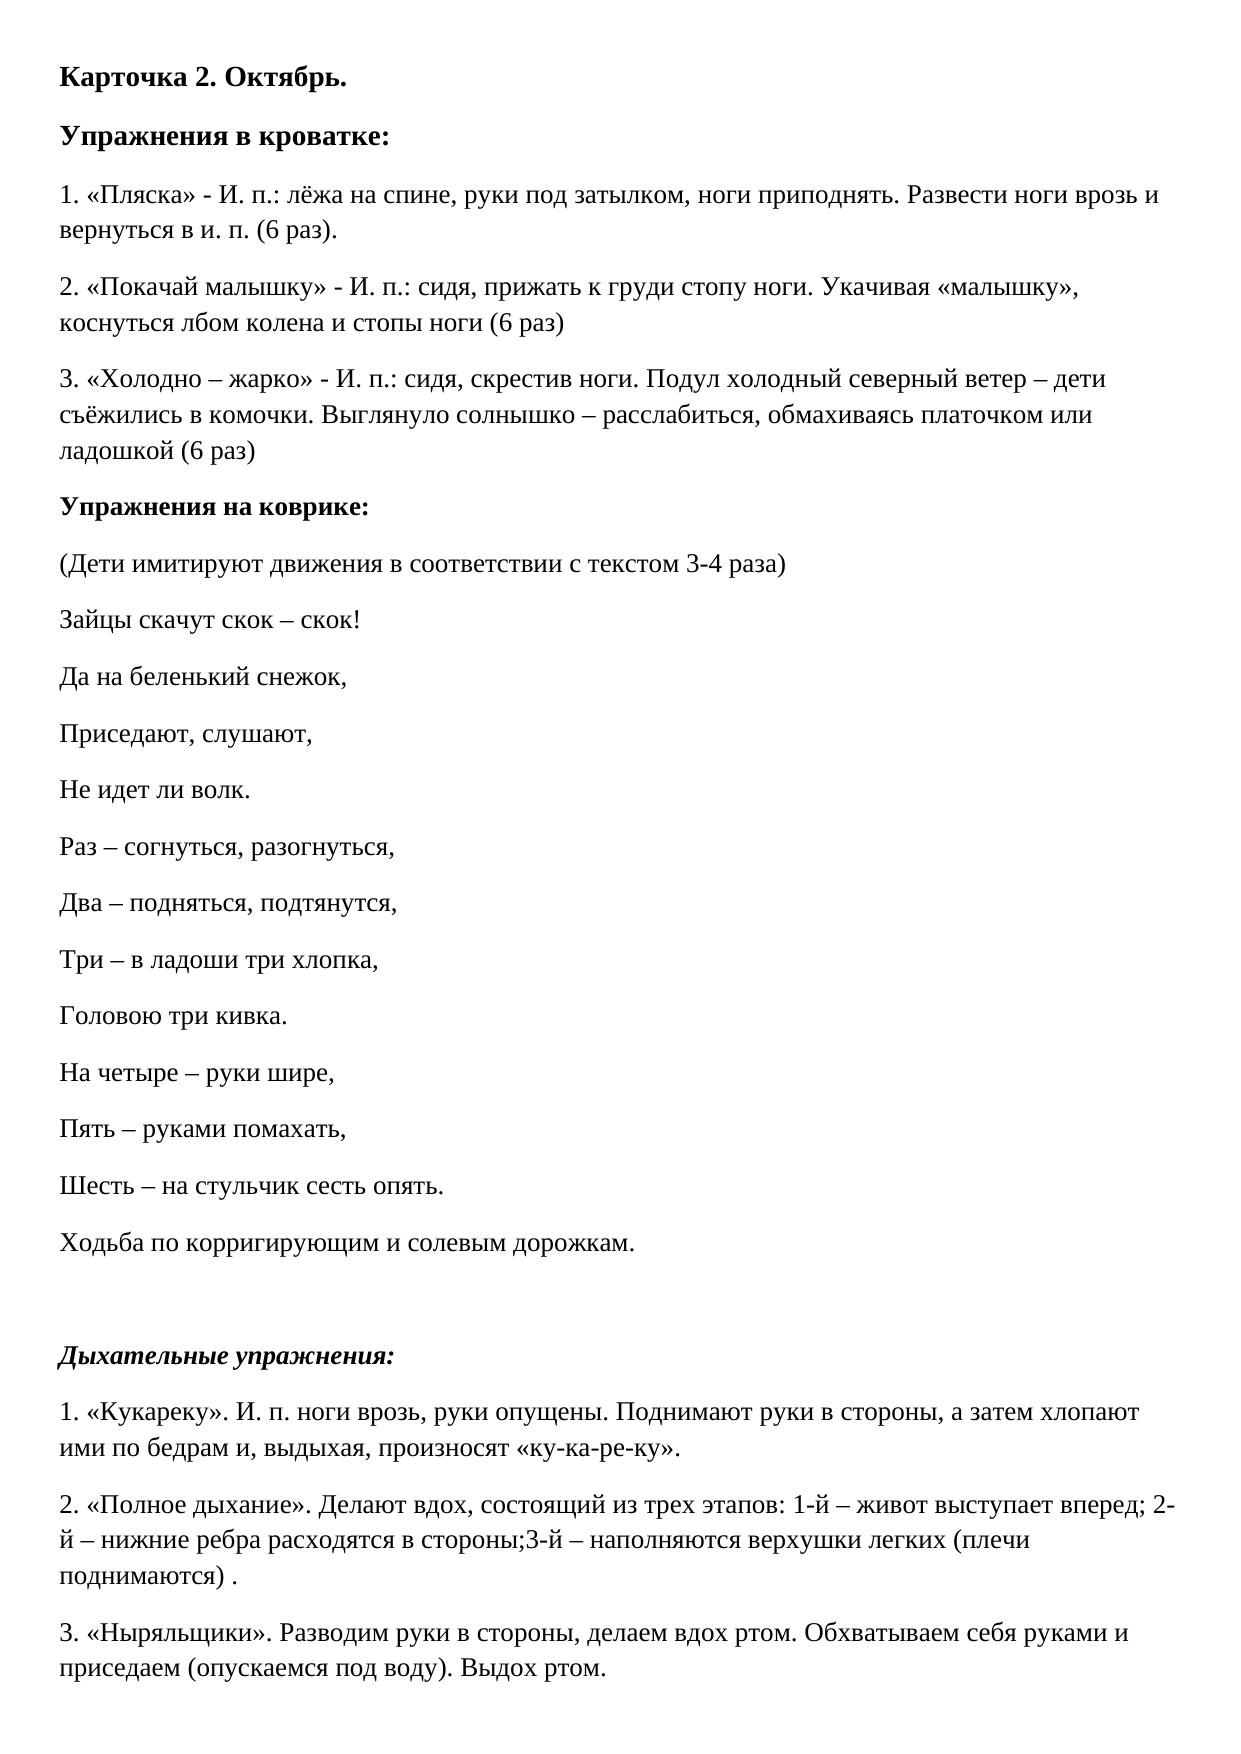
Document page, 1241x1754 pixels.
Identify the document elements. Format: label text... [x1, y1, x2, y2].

text (Дети имитируют движения в соответствии с текстом 3-4 раза) [59, 547, 1181, 578]
text Не идет ли волк. [59, 773, 1181, 804]
text Дыхательные упражнения: [59, 1339, 1181, 1370]
text Головою три кивка. [59, 999, 1181, 1031]
text 1. «Пляска» - И. п.: лёжа на спине, руки под затылком, ноги приподнять. Развести ноги врозь и вернуться в и. п. (6 раз). [59, 178, 1181, 245]
text Шесть – на стульчик сесть опять. [59, 1169, 1181, 1200]
text Упражнения в кроватке: [59, 118, 1181, 152]
text На четыре – руки шире, [59, 1056, 1181, 1087]
text Два – подняться, подтянутся, [59, 886, 1181, 917]
text Три – в ладоши три хлопка, [59, 943, 1181, 974]
text Упражнения на коврике: [59, 490, 1181, 522]
text 3. «Ныряльщики». Разводим руки в стороны, делаем вдох ртом. Обхватываем себя руками и приседаем (опускаемся под воду). Выдох ртом. [59, 1616, 1181, 1683]
text Пять – руками помахать, [59, 1113, 1181, 1144]
text Карточка 2. Октябрь. [59, 59, 1181, 93]
text Раз – согнуться, разогнуться, [59, 830, 1181, 861]
text 1. «Кукареку». И. п. ноги врозь, руки опущены. Поднимают руки в стороны, а затем хлопают ими по бедрам и, выдыхая, произносят «ку-ка-ре-ку». [59, 1395, 1181, 1462]
text 3. «Холодно – жарко» - И. п.: сидя, скрестив ноги. Подул холодный северный ветер – дети съёжились в комочки. Выглянуло солнышко – расслабиться, обмахиваясь платочком или ладошкой (6 раз) [59, 362, 1181, 465]
text Приседают, слушают, [59, 717, 1181, 748]
text Зайцы скачут скок – скок! [59, 603, 1181, 635]
text Да на беленький снежок, [59, 660, 1181, 691]
text 2. «Полное дыхание». Делают вдох, состоящий из трех этапов: 1-й – живот выступает вперед; 2-й – нижние ребра расходятся в стороны;3-й – наполняются верхушки легких (плечи поднимаются) . [59, 1488, 1181, 1590]
text Ходьба по корригирующим и солевым дорожкам. [59, 1226, 1181, 1257]
text 2. «Покачай малышку» - И. п.: сидя, прижать к груди стопу ноги. Укачивая «малышку», коснуться лбом колена и стопы ноги (6 раз) [59, 270, 1181, 337]
